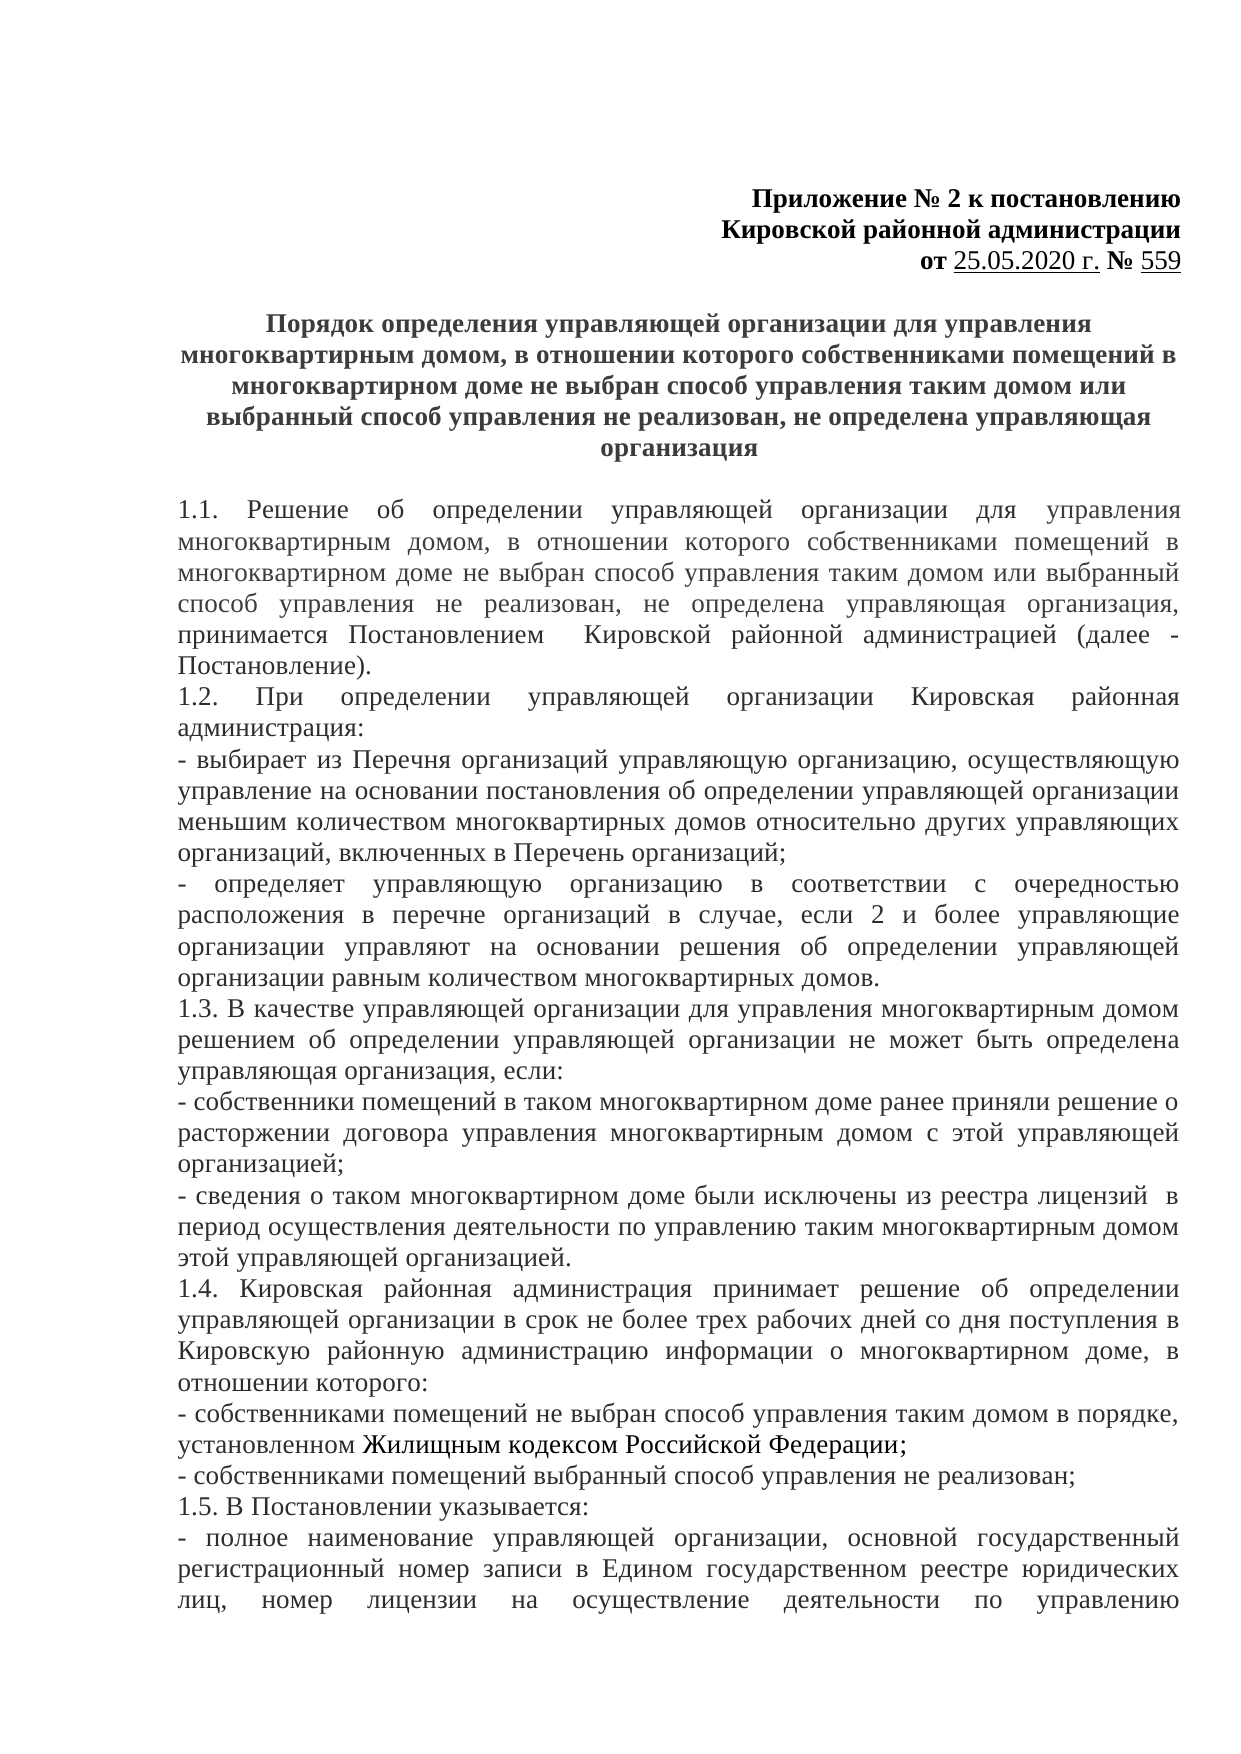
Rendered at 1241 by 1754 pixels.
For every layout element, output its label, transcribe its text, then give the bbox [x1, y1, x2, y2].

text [177, 1521, 1181, 1615]
text - собственниками помещений выбранный способ управления не реализован; [177, 1459, 1181, 1490]
text Кировской районной администрации [679, 213, 1181, 244]
text - собственники помещений в таком многоквартирном доме ранее приняли решение о расторжении договора управления многоквартирным домом с этой управляющей организацией; - сведения о таком многоквартирном доме были исключены из реестра лицензий в период осуществления деятельности по управлению таким многоквартирным домом этой управляющей организацией. [177, 1085, 1181, 1272]
text - определяет управляющую организацию в соответствии с очередностью расположения в перечне организаций в случае, если 2 и более управляющие организации управляют на основании решения об определении управляющей организации равным количеством многоквартирных домов. [177, 867, 1181, 992]
text 1.5. В Постановлении указывается: [177, 1490, 1181, 1521]
text Приложение № 2 к постановлению [679, 182, 1181, 213]
text 1.3. В качестве управляющей организации для управления многоквартирным домом решением об определении управляющей организации не может быть определена управляющая организация, если: [177, 992, 1181, 1085]
text 1.1. Решение об определении управляющей организации для управления многоквартирным домом, в отношении которого собственниками помещений в многоквартирном доме не выбран способ управления таким домом или выбранный способ управления не реализован, не определена управляющая организация, принимается Постановлением Кировской районной администрацией (далее - Постановление). [177, 493, 1181, 680]
text Порядок определения управляющей организации для управления многоквартирным домом, в отношении которого собственниками помещений в многоквартирном доме не выбран способ управления таким домом или выбранный способ управления не реализован, не определена управляющая организация [177, 307, 1181, 462]
text от 25.05.2020 г. № 559 [177, 244, 1181, 276]
text 1.2. При определении управляющей организации Кировская районная администрация: - выбирает из Перечня организаций управляющую организацию, осуществляющую управление на основании постановления об определении управляющей организации меньшим количеством многоквартирных домов относительно других управляющих организаций, включенных в Перечень организаций; [177, 680, 1181, 867]
text 1.4. Кировская районная администрация принимает решение об определении управляющей организации в срок не более трех рабочих дней со дня поступления в Кировскую районную администрацию информации о многоквартирном доме, в отношении которого: [177, 1272, 1181, 1397]
text - собственниками помещений не выбран способ управления таким домом в порядке, установленном Жилищным кодексом Российской Федерации; [177, 1397, 1181, 1459]
